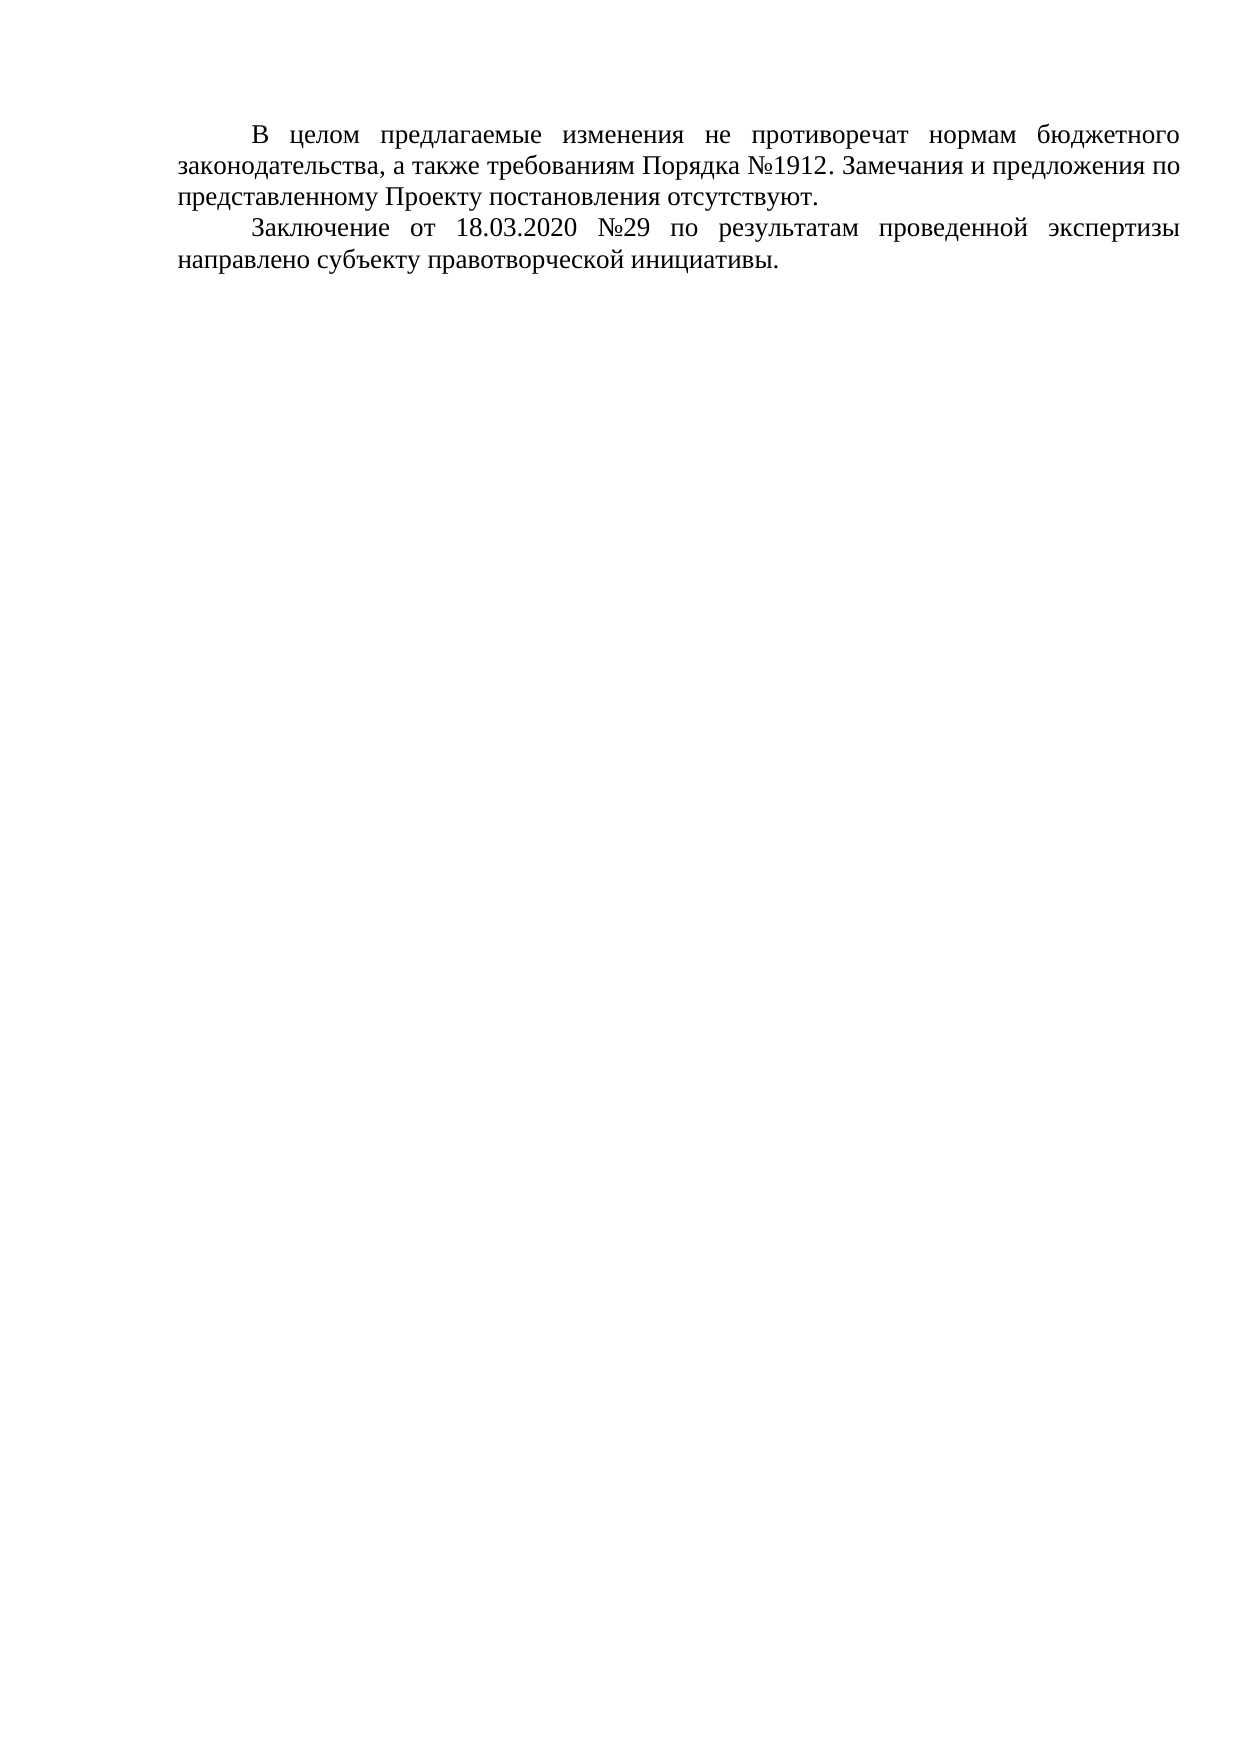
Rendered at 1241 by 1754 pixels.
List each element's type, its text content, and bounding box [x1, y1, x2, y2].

text В целом предлагаемые изменения не противоречат нормам бюджетного законодательства, а также требованиям Порядка №1912. Замечания и предложения по представленному Проекту постановления отсутствуют. [177, 118, 1181, 212]
text Заключение от 18.03.2020 №29 по результатам проведенной экспертизы направлено субъекту правотворческой инициативы. [177, 212, 1181, 274]
